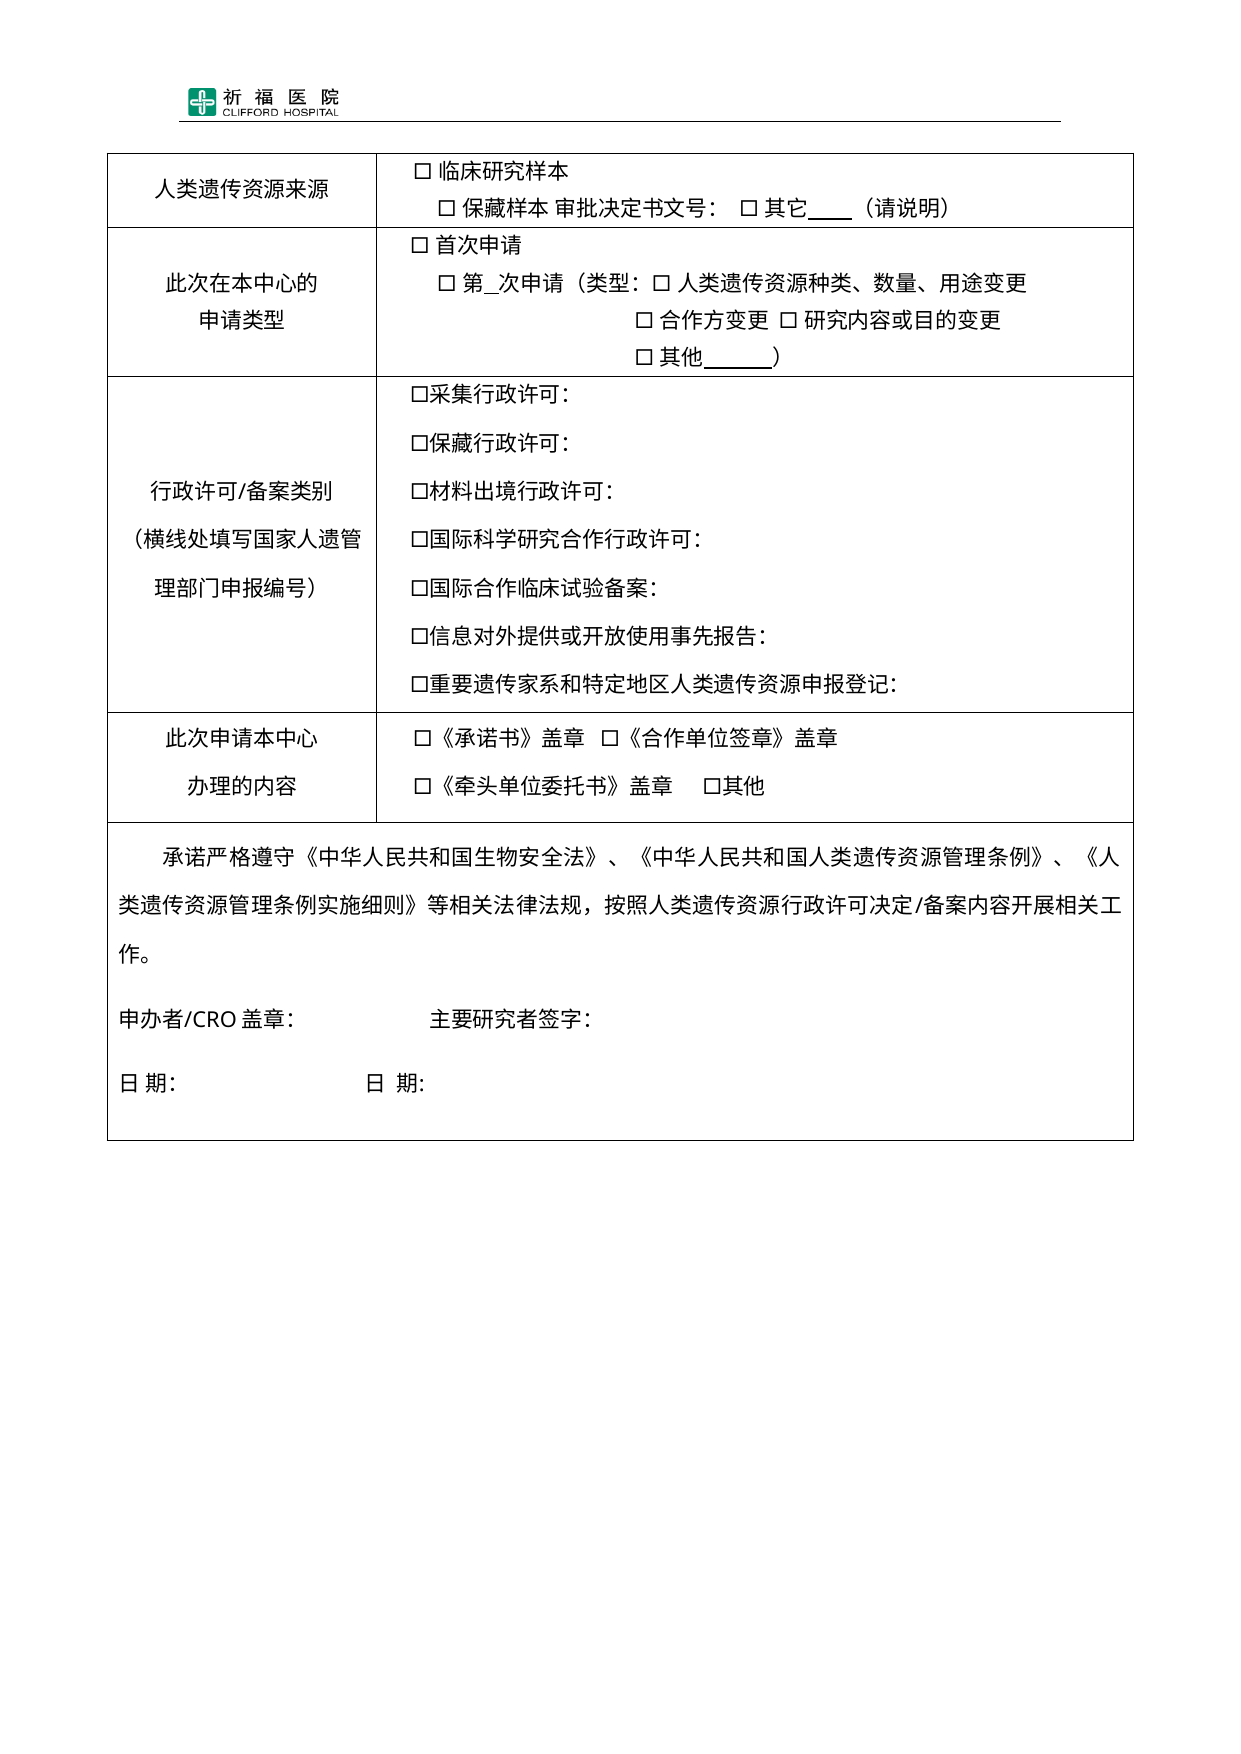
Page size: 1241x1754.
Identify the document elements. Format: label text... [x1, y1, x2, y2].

picture [188, 88, 339, 116]
table_cell 临床研究样本 保藏样本 审批决定书文号： 其它 （请说明） [377, 154, 1133, 227]
table_cell 此次在本中心的 申请类型 [108, 228, 376, 376]
table_cell 行政许可/备案类别 （横线处填写国家人遗管理部门申报编号） [108, 377, 376, 712]
table_cell 此次申请本中心 办理的内容 [108, 713, 376, 822]
table_cell 首次申请 第 次申请（类型： 人类遗传资源种类、数量、用途变更 合作方变更 研究内容或目的变更 其他 ） [377, 228, 1133, 376]
table_cell 承诺严格遵守《中华人民共和国生物安全法》、《中华人民共和国人类遗传资源管理条例》、《人类遗传资源管理条例实施细则》等相关法律法规，按照人类遗传资源行政许可决定/备案内容开展相关工作。 申办者/CRO盖章： 主要研究者签字： 日 期： 日 期: [108, 823, 1133, 1139]
table_cell 采集行政许可： 保藏行政许可： 材料出境行政许可： 国际科学研究合作行政许可： 国际合作临床试验备案： 信息对外提供或开放使用事先报告： 重要遗传家系和特定地区人类遗传资源申报登记： [377, 377, 1133, 712]
table_cell 《承诺书》盖章 《合作单位签章》盖章 《牵头单位委托书》盖章 其他 [377, 713, 1133, 822]
table_cell 人类遗传资源来源 [108, 154, 376, 227]
